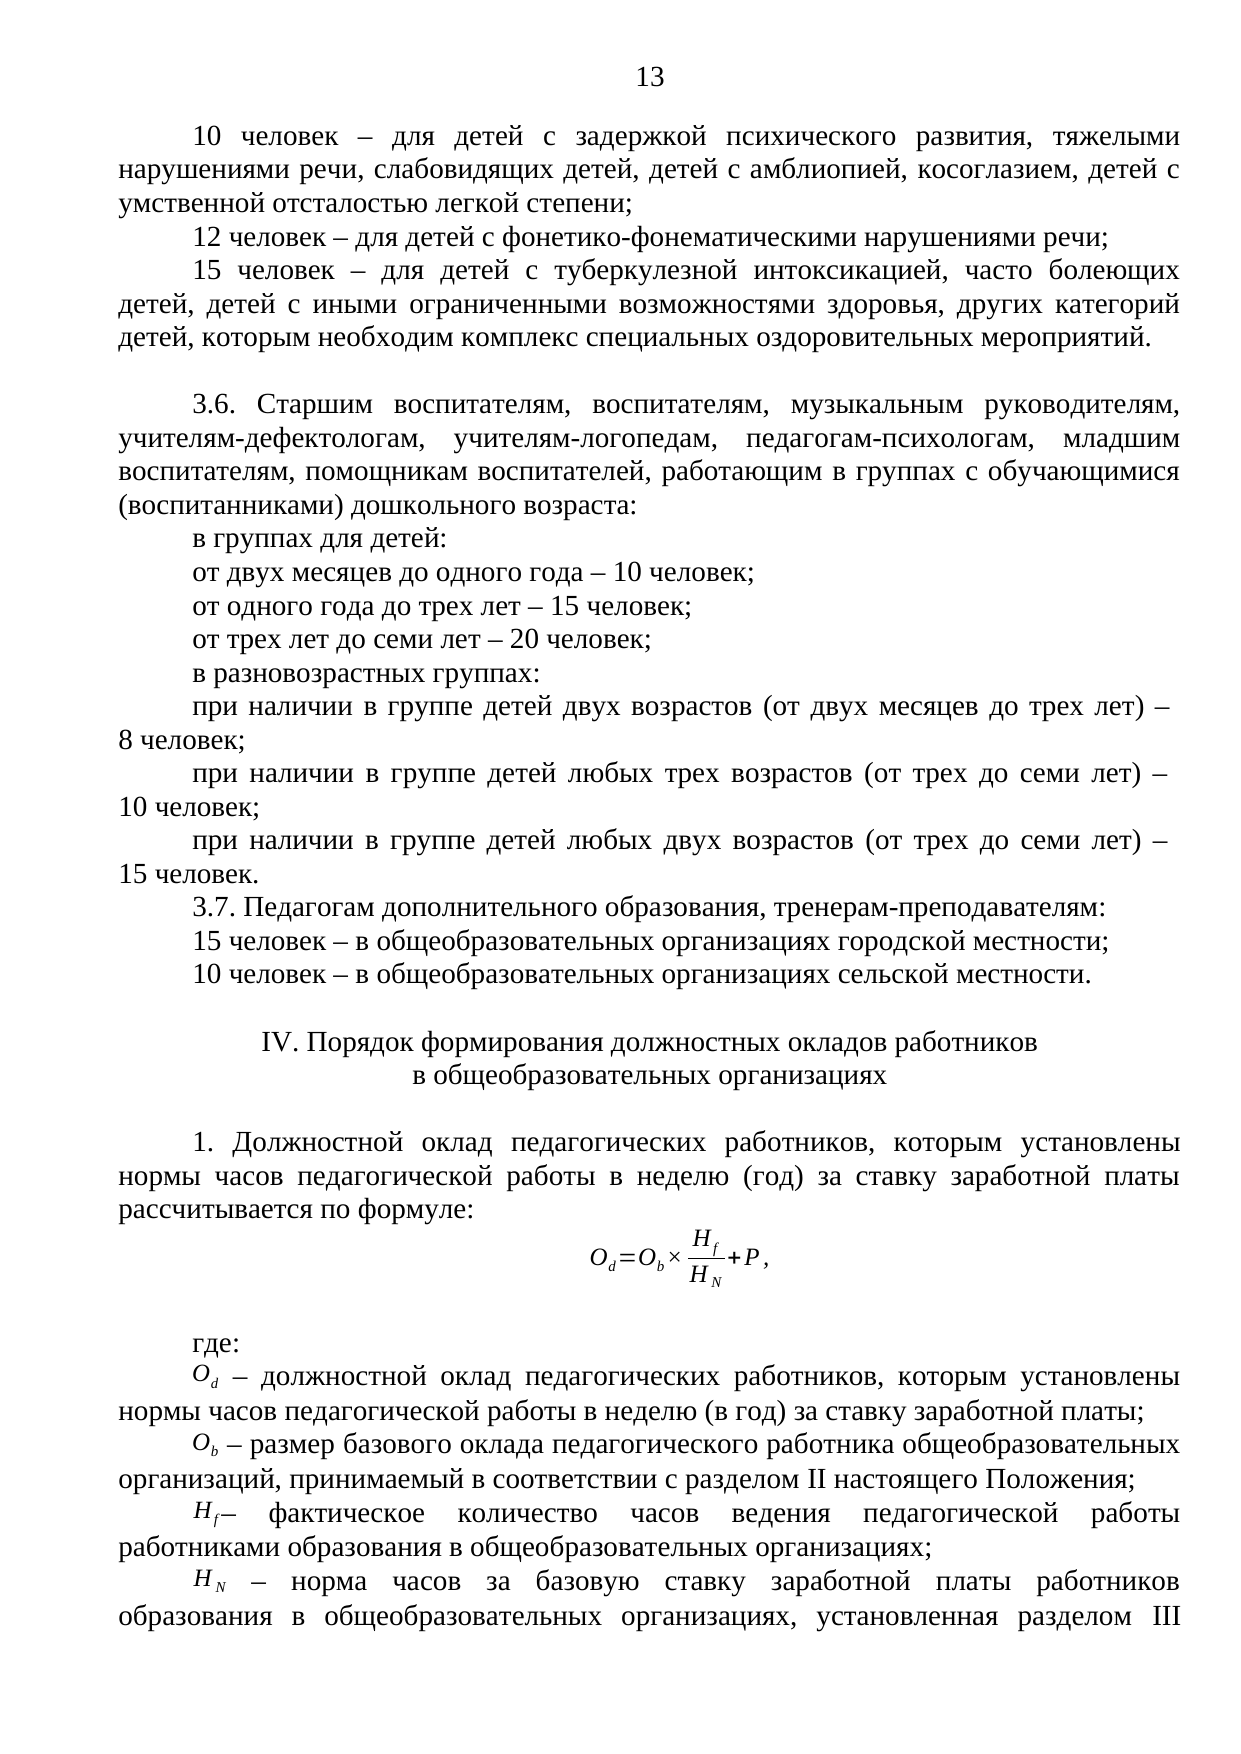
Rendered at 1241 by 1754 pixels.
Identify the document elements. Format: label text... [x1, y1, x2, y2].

text при наличии в группе детей двух возрастов (от двух месяцев до трех лет) – 8 человек; [118, 688, 1181, 755]
text IV. Порядок формирования должностных окладов работников [118, 1024, 1181, 1057]
text – должностной оклад педагогических работников, которым установлены нормы часов педагогической работы в неделю (в год) за ставку заработной платы; [118, 1358, 1181, 1427]
text от трех лет до семи лет – 20 человек; [118, 621, 1181, 655]
text при наличии в группе детей любых двух возрастов (от трех до семи лет) – 15 человек. [118, 822, 1181, 889]
text 1. Должностной оклад педагогических работников, которым установлены нормы часов педагогической работы в неделю (год) за ставку заработной платы рассчитывается по формуле: [118, 1124, 1181, 1225]
text 3.7. Педагогам дополнительного образования, тренерам-преподавателям: [118, 889, 1181, 923]
text 12 человек – для детей с фонетико-фонематическими нарушениями речи; [118, 219, 1181, 252]
text в общеобразовательных организациях [118, 1057, 1181, 1091]
text 3.6. Старшим воспитателям, воспитателям, музыкальным руководителям, учителям-дефектологам, учителям-логопедам, педагогам-психологам, младшим воспитателям, помощникам воспитателей, работающим в группах с обучающимися (воспитанниками) дошкольного возраста: [118, 386, 1181, 521]
text 15 человек – для детей с туберкулезной интоксикацией, часто болеющих детей, детей с иными ограниченными возможностями здоровья, других категорий детей, которым необходим комплекс специальных оздоровительных мероприятий. [118, 252, 1181, 353]
text – фактическое количество часов ведения педагогической работы работниками образования в общеобразовательных организациях; [118, 1495, 1181, 1563]
text 15 человек – в общеобразовательных организациях городской местности; [118, 923, 1181, 957]
text в группах для детей: [118, 521, 1181, 554]
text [118, 1563, 1181, 1631]
text в разновозрастных группах: [118, 655, 1181, 688]
text от одного года до трех лет – 15 человек; [118, 588, 1181, 621]
text – размер базового оклада педагогического работника общеобразовательных организаций, принимаемый в соответствии с разделом II настоящего Положения; [118, 1427, 1181, 1495]
text где: [118, 1325, 1181, 1358]
text 10 человек – для детей с задержкой психического развития, тяжелыми нарушениями речи, слабовидящих детей, детей с амблиопией, косоглазием, детей с умственной отсталостью легкой степени; [118, 118, 1181, 219]
text 10 человек – в общеобразовательных организациях сельской местности. [118, 957, 1181, 990]
text при наличии в группе детей любых трех возрастов (от трех до семи лет) – 10 человек; [118, 755, 1181, 822]
text от двух месяцев до одного года – 10 человек; [118, 554, 1181, 588]
